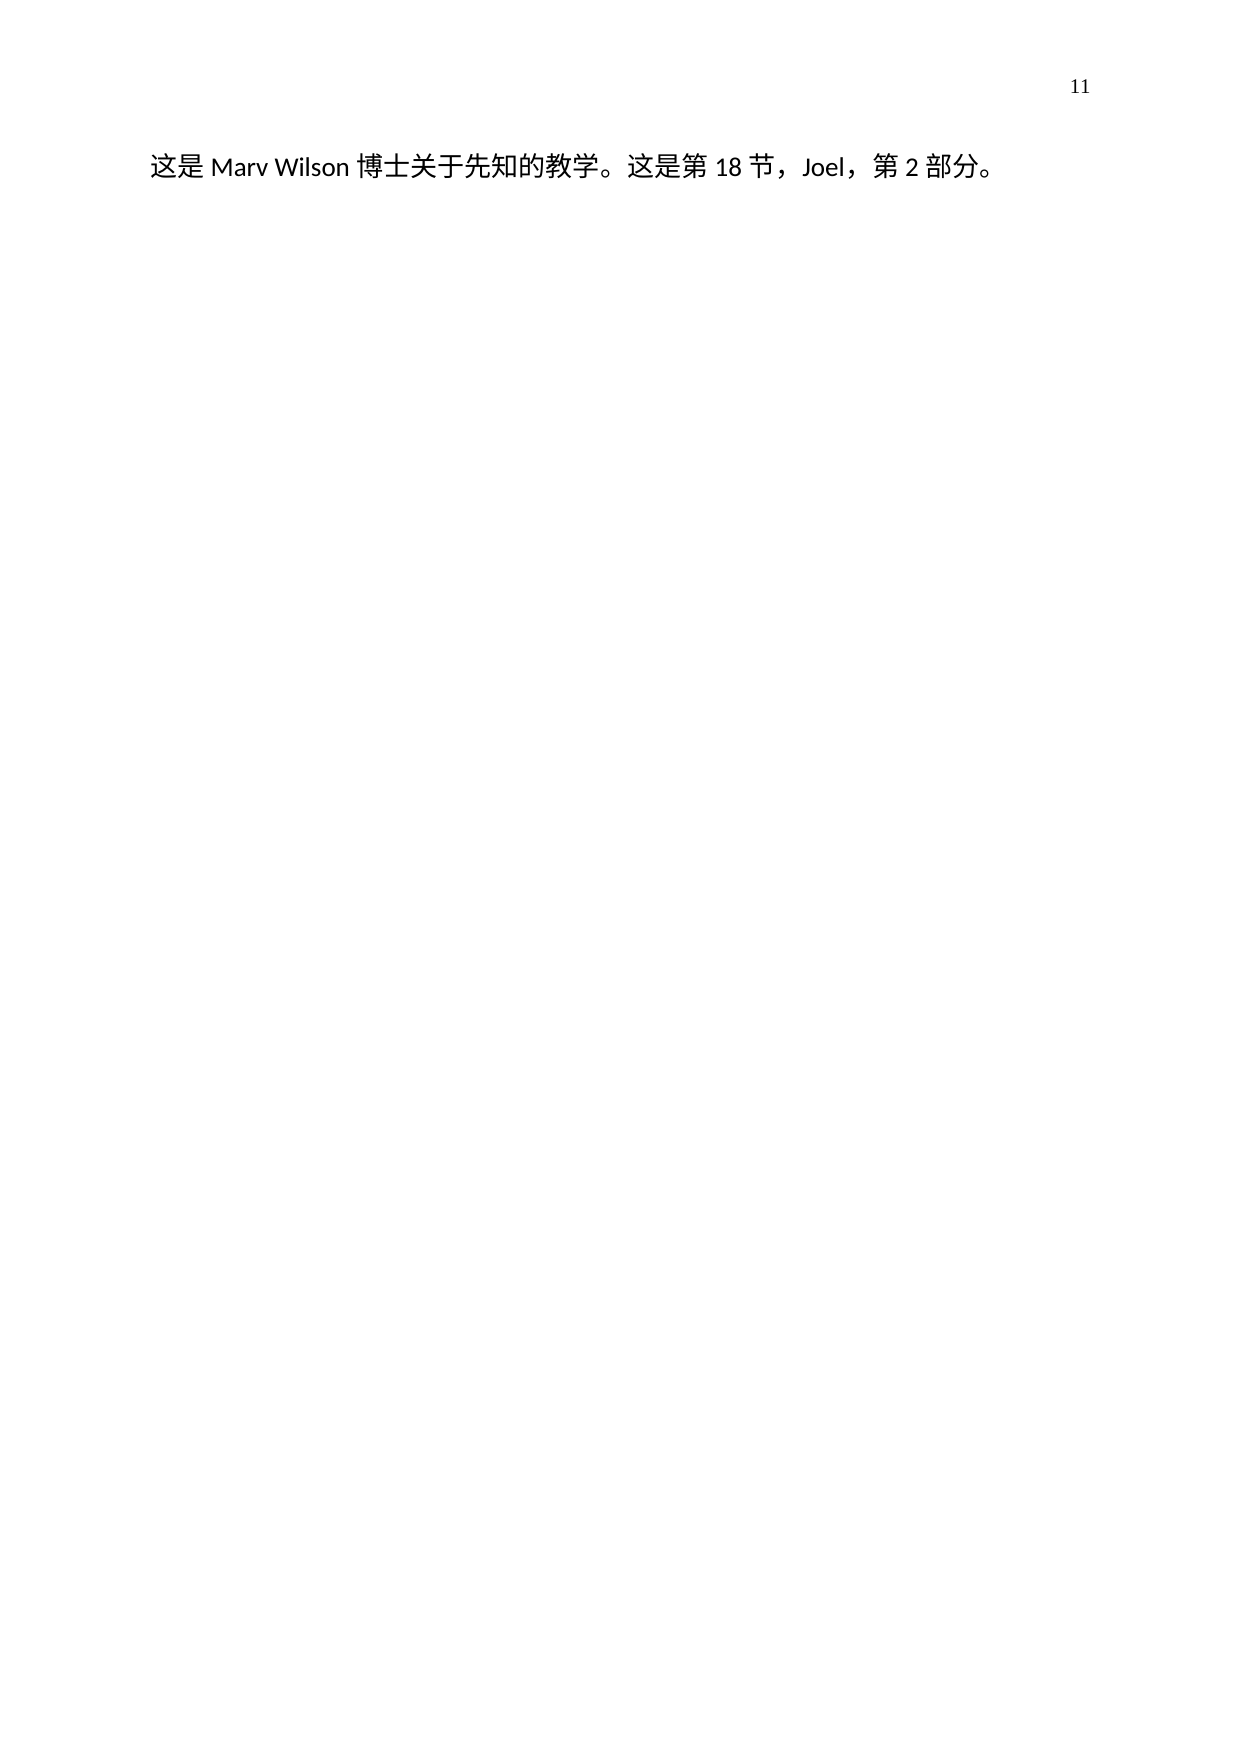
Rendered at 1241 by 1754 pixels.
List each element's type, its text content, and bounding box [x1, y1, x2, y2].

text 这是 Marv Wilson 博士关于先知的教学。这是第 18 节，Joel，第 2 部分。 [150, 150, 1090, 207]
